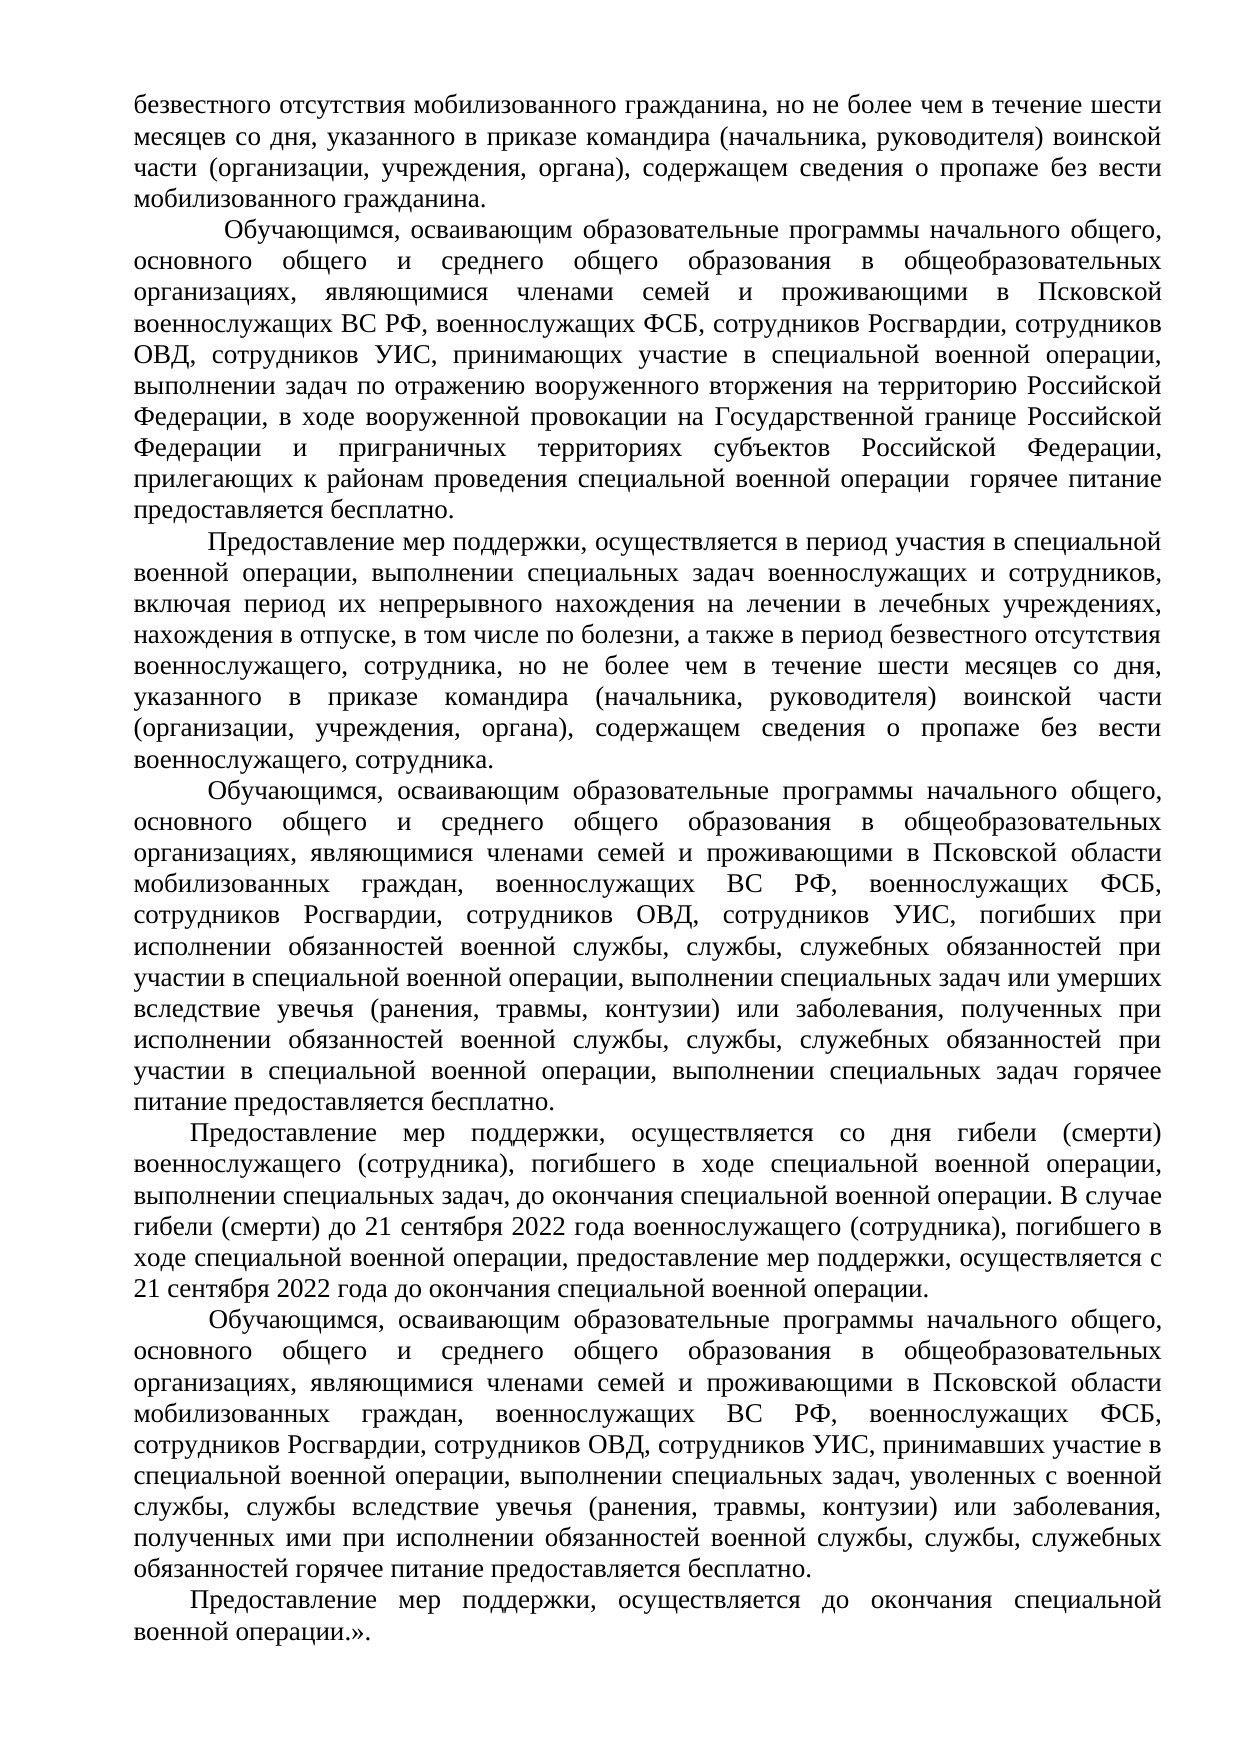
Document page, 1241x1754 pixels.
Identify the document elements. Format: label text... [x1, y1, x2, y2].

text Обучающимся, осваивающим образовательные программы начального общего, основного общего и среднего общего образования в общеобразовательных организациях, являющимися членами семей и проживающими в Псковской военнослужащих ВС РФ, военнослужащих ФСБ, сотрудников Росгвардии, сотрудников ОВД, сотрудников УИС, принимающих участие в специальной военной операции, выполнении задач по отражению вооруженного вторжения на территорию Российской Федерации, в ходе вооруженной провокации на Государственной границе Российской Федерации и приграничных территориях субъектов Российской Федерации, прилегающих к районам проведения специальной военной операции горячее питание предоставляется бесплатно. [133, 213, 1163, 525]
text Предоставление мер поддержки, осуществляется в период участия в специальной военной операции, выполнении специальных задач военнослужащих и сотрудников, включая период их непрерывного нахождения на лечении в лечебных учреждениях, нахождения в отпуске, в том числе по болезни, а также в период безвестного отсутствия военнослужащего, сотрудника, но не более чем в течение шести месяцев со дня, указанного в приказе командира (начальника, руководителя) воинской части (организации, учреждения, органа), содержащем сведения о пропаже без вести военнослужащего, сотрудника. [133, 525, 1163, 774]
text Предоставление мер поддержки, осуществляется до окончания специальной военной операции.». [133, 1584, 1163, 1646]
text Обучающимся, осваивающим образовательные программы начального общего, основного общего и среднего общего образования в общеобразовательных организациях, являющимися членами семей и проживающими в Псковской области мобилизованных граждан, военнослужащих ВС РФ, военнослужащих ФСБ, сотрудников Росгвардии, сотрудников ОВД, сотрудников УИС, погибших при исполнении обязанностей военной службы, службы, служебных обязанностей при участии в специальной военной операции, выполнении специальных задач или умерших вследствие увечья (ранения, травмы, контузии) или заболевания, полученных при исполнении обязанностей военной службы, службы, служебных обязанностей при участии в специальной военной операции, выполнении специальных задач горячее питание предоставляется бесплатно. [133, 774, 1163, 1116]
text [133, 89, 1163, 213]
text Обучающимся, осваивающим образовательные программы начального общего, основного общего и среднего общего образования в общеобразовательных организациях, являющимися членами семей и проживающими в Псковской области мобилизованных граждан, военнослужащих ВС РФ, военнослужащих ФСБ, сотрудников Росгвардии, сотрудников ОВД, сотрудников УИС, принимавших участие в специальной военной операции, выполнении специальных задач, уволенных с военной службы, службы вследствие увечья (ранения, травмы, контузии) или заболевания, полученных ими при исполнении обязанностей военной службы, службы, служебных обязанностей горячее питание предоставляется бесплатно. [133, 1303, 1163, 1584]
text Предоставление мер поддержки, осуществляется со дня гибели (смерти) военнослужащего (сотрудника), погибшего в ходе специальной военной операции, выполнении специальных задач, до окончания специальной военной операции. В случае гибели (смерти) до 21 сентября 2022 года военнослужащего (сотрудника), погибшего в ходе специальной военной операции, предоставление мер поддержки, осуществляется с 21 сентября 2022 года до окончания специальной военной операции. [133, 1116, 1163, 1303]
